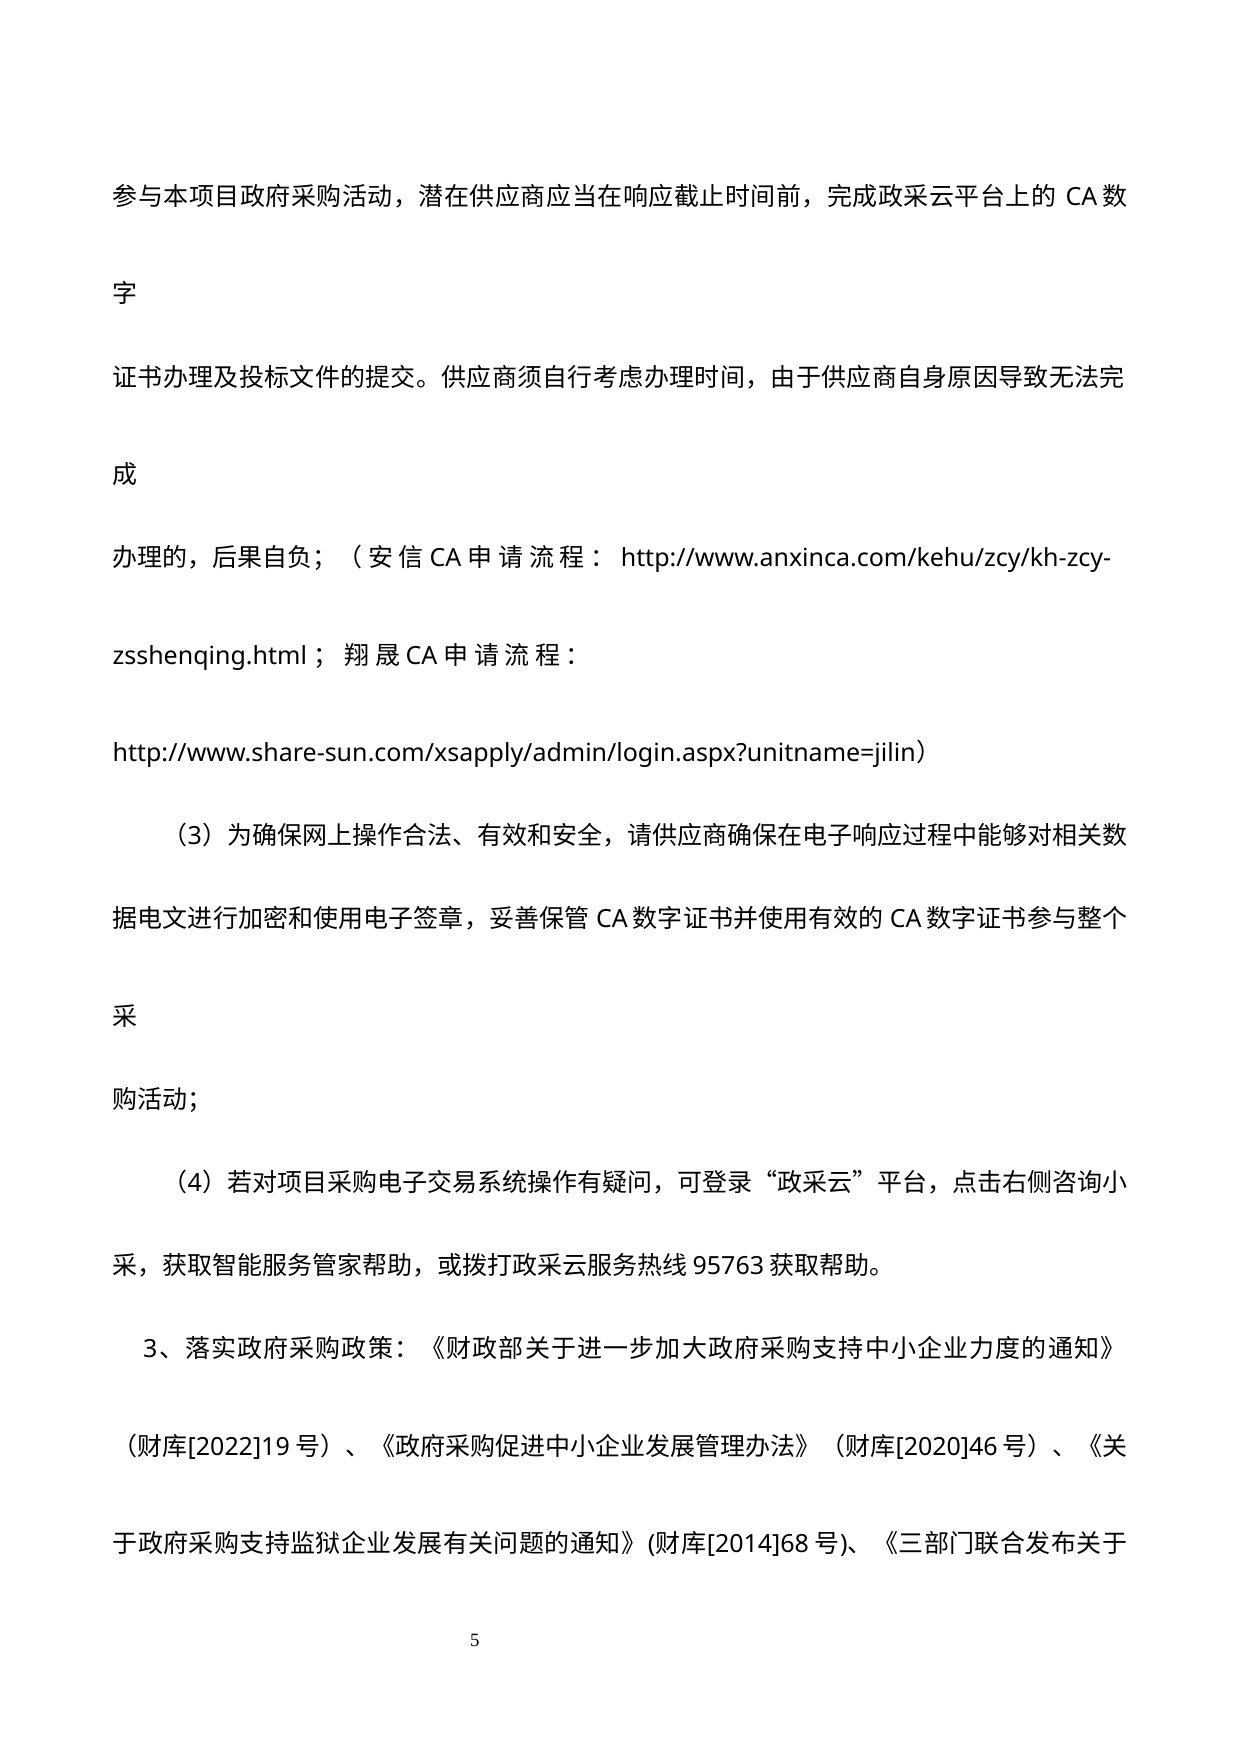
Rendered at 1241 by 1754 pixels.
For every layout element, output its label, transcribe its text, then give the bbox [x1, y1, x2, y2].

text 证书办理及投标文件的提交。供应商须自行考虑办理时间，由于供应商自身原因导致无法完成 [112, 343, 1128, 505]
text （4）若对项目采购电子交易系统操作有疑问，可登录“政采云”平台，点击右侧咨询小 [112, 1148, 1128, 1213]
text （3）为确保网上操作合法、有效和安全，请供应商确保在电子响应过程中能够对相关数 [112, 801, 1128, 866]
text 据电文进行加密和使用电子签章，妥善保管CA数字证书并使用有效的CA数字证书参与整个采 [112, 884, 1128, 1047]
text 参与本项目政府采购活动，潜在供应商应当在响应截止时间前，完成政采云平台上的CA数字 [112, 162, 1128, 324]
text 购活动； [112, 1065, 1128, 1130]
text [112, 1314, 1128, 1574]
text 采，获取智能服务管家帮助，或拨打政采云服务热线95763获取帮助。 [112, 1231, 1128, 1296]
text 办理的，后果自负；（ 安 信 CA 申 请 流 程 ： http://www.anxinca.com/kehu/zcy/kh-zcy-zsshenqing.html ； 翔 晟 CA 申 请 流 程 ： http://www.share-sun.com/xsapply/admin/login.aspx?unitname=jilin） [112, 523, 1128, 783]
